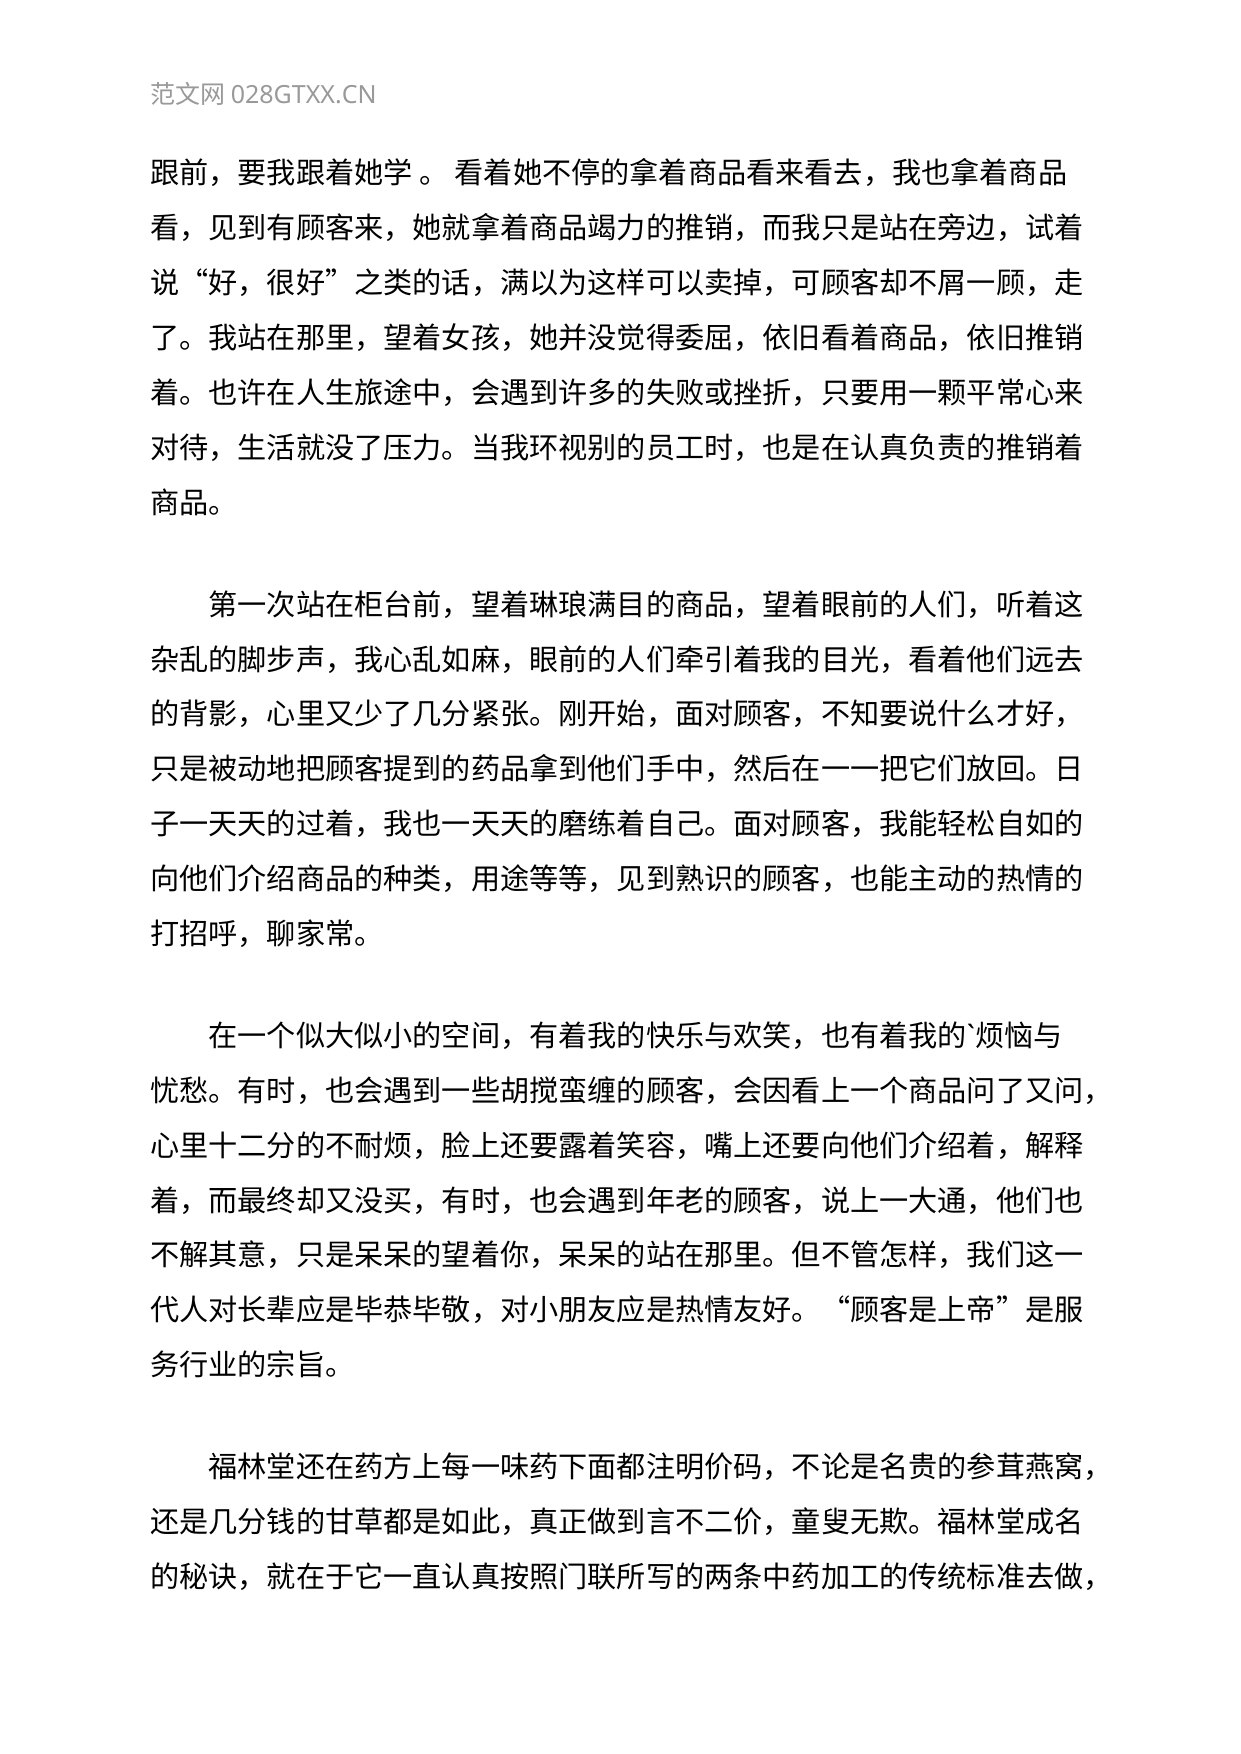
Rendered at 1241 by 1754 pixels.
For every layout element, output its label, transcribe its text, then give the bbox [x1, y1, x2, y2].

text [150, 1443, 1090, 1596]
text 第一次站在柜台前，望着琳琅满目的商品，望着眼前的人们，听着这杂乱的脚步声，我心乱如麻，眼前的人们牵引着我的目光，看着他们远去的背影，心里又少了几分紧张。刚开始，面对顾客，不知要说什么才好，只是被动地把顾客提到的药品拿到他们手中，然后在一一把它们放回。日子一天天的过着，我也一天天的磨练着自己。面对顾客，我能轻松自如的向他们介绍商品的种类，用途等等，见到熟识的顾客，也能主动的热情的打招呼，聊家常。 [150, 581, 1090, 953]
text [150, 150, 1090, 522]
text 在一个似大似小的空间，有着我的快乐与欢笑，也有着我的`烦恼与忧愁。有时，也会遇到一些胡搅蛮缠的顾客，会因看上一个商品问了又问，心里十二分的不耐烦，脸上还要露着笑容，嘴上还要向他们介绍着，解释着，而最终却又没买，有时，也会遇到年老的顾客，说上一大通，他们也不解其意，只是呆呆的望着你，呆呆的站在那里。但不管怎样，我们这一代人对长辈应是毕恭毕敬，对小朋友应是热情友好。“顾客是上帝”是服务行业的宗旨。 [150, 1012, 1090, 1384]
